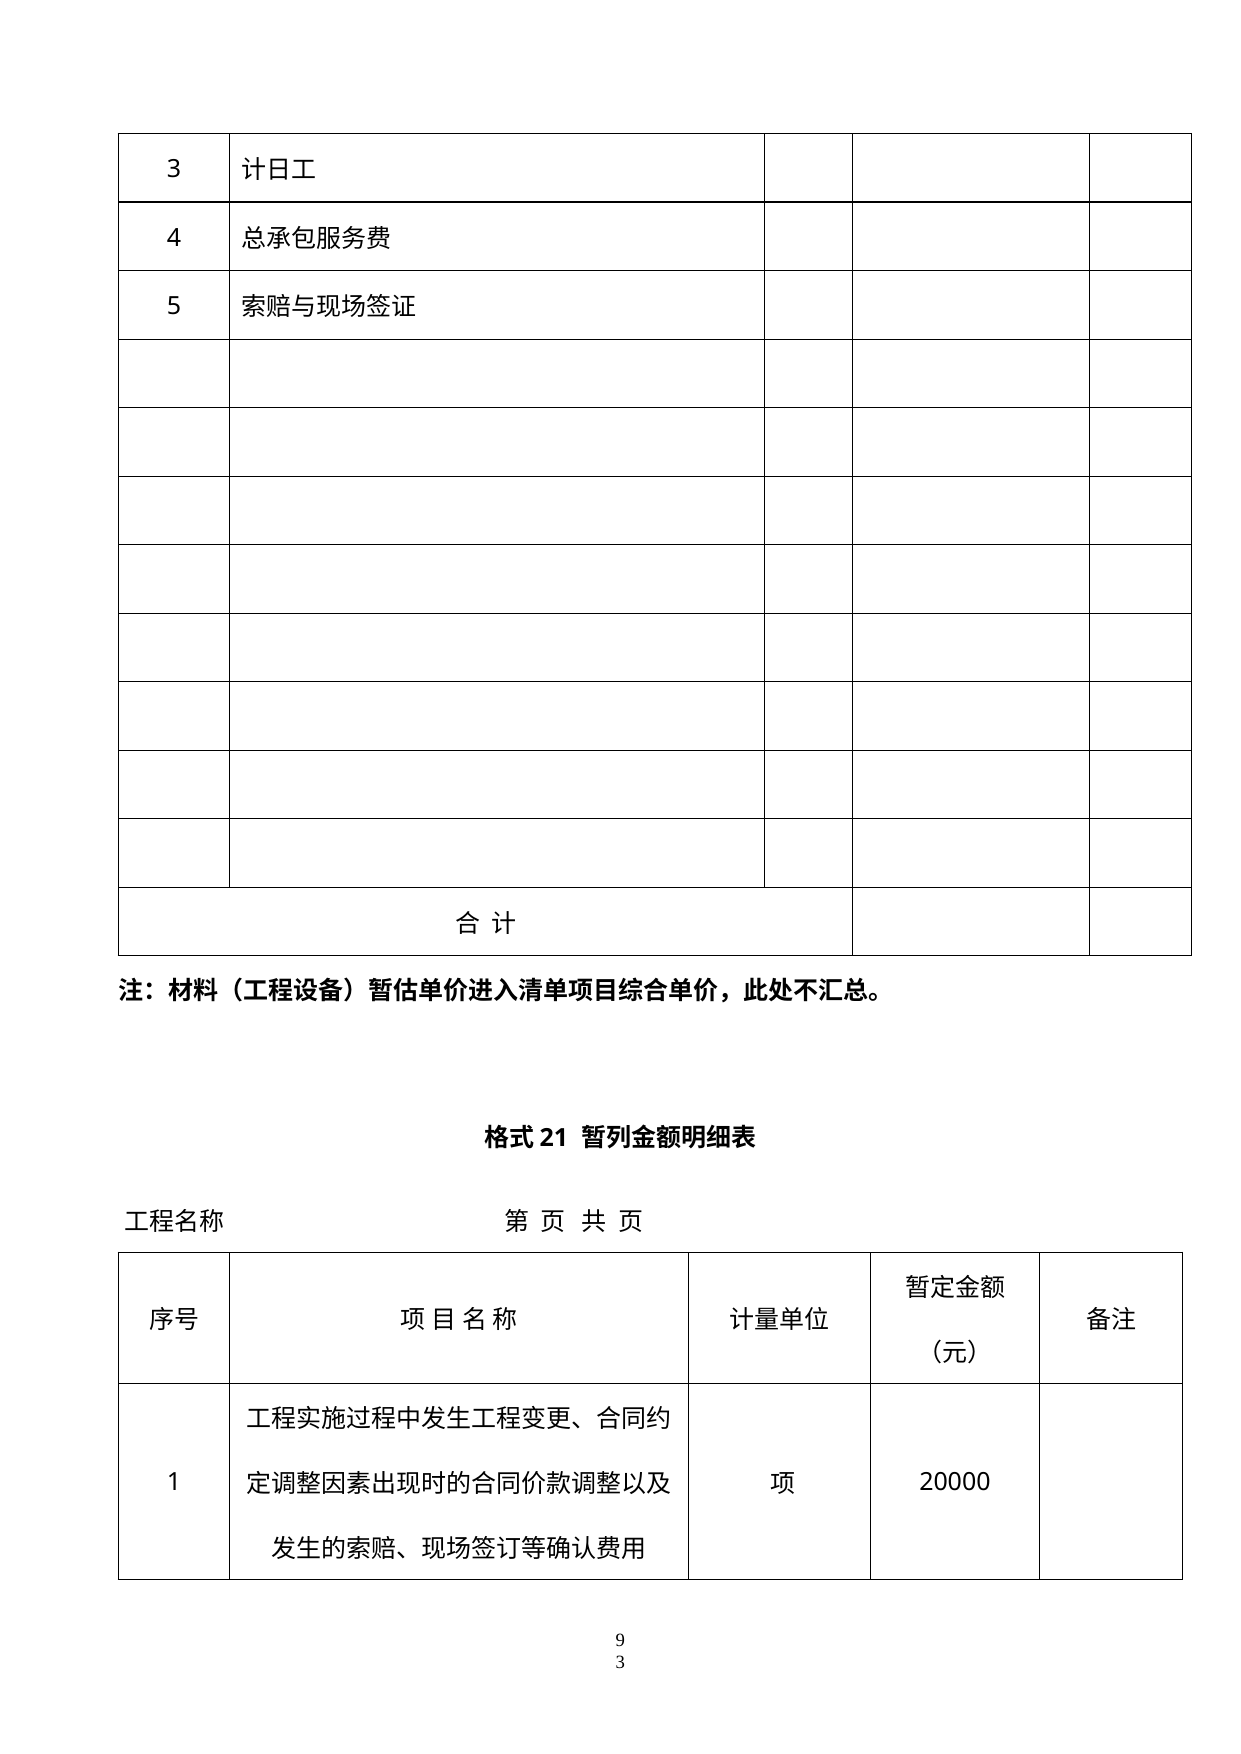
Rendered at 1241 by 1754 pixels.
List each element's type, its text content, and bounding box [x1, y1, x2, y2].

table_header 计量单位 [689, 1253, 870, 1383]
table_cell [853, 682, 1089, 750]
table_cell [1090, 751, 1191, 818]
table_cell [119, 545, 229, 613]
text 注：材料（工程设备）暂估单价进入清单项目综合单价，此处不汇总。 [118, 956, 1122, 1021]
table_cell 4 [119, 203, 229, 270]
table_cell [230, 682, 764, 750]
table_header 暂定金额（元） [871, 1253, 1039, 1383]
table_cell [119, 340, 229, 407]
table_cell [853, 134, 1089, 201]
table_cell [765, 682, 852, 750]
table_cell [765, 751, 852, 818]
table_cell [1090, 203, 1191, 270]
table_cell 索赔与现场签证 [230, 271, 764, 338]
table_cell [853, 408, 1089, 476]
table_cell 合 计 [119, 888, 852, 955]
table_cell [853, 477, 1089, 544]
table_cell [853, 545, 1089, 613]
table_cell [853, 340, 1089, 407]
text 格式21 暂列金额明细表 [118, 1103, 1122, 1168]
table_cell [765, 819, 852, 887]
table_cell [1090, 340, 1191, 407]
table_cell [1090, 888, 1191, 955]
table_cell [1090, 408, 1191, 476]
table_cell 20000 [871, 1384, 1039, 1579]
table_cell [853, 751, 1089, 818]
table_cell 总承包服务费 [230, 203, 764, 270]
table_cell [119, 819, 229, 887]
table_cell [1090, 682, 1191, 750]
table_cell [230, 751, 764, 818]
table_header 序号 [119, 1253, 229, 1383]
table_cell [1090, 271, 1191, 338]
table_cell [1040, 1384, 1182, 1579]
table_cell [230, 408, 764, 476]
table_cell [765, 614, 852, 681]
table_cell [765, 340, 852, 407]
table_cell [119, 614, 229, 681]
table_cell [765, 477, 852, 544]
table_cell [230, 819, 764, 887]
table_cell [765, 134, 852, 201]
table_cell [230, 614, 764, 681]
table_cell [853, 203, 1089, 270]
text 工程名称 第 页 共 页 [118, 1187, 1122, 1252]
table_cell [853, 271, 1089, 338]
table_cell 1 [119, 1384, 229, 1579]
table_cell [230, 340, 764, 407]
table_cell [230, 477, 764, 544]
table_cell [1090, 477, 1191, 544]
table_cell 5 [119, 271, 229, 338]
table_cell 项 [689, 1384, 870, 1579]
table_cell [853, 614, 1089, 681]
table_cell [230, 545, 764, 613]
table_cell 3 [119, 134, 229, 201]
table_cell [853, 819, 1089, 887]
table_cell 计日工 [230, 134, 764, 201]
table_header 备注 [1040, 1253, 1182, 1383]
table_header 项 目 名 称 [230, 1253, 688, 1383]
table_cell [1090, 134, 1191, 201]
table_cell [1090, 614, 1191, 681]
table_cell [765, 408, 852, 476]
table_cell [765, 545, 852, 613]
table_cell [119, 682, 229, 750]
table_cell [765, 203, 852, 270]
table_cell [1090, 819, 1191, 887]
table_cell [119, 751, 229, 818]
table_cell [853, 888, 1089, 955]
table_cell [765, 271, 852, 338]
table_cell 工程实施过程中发生工程变更、合同约定调整因素出现时的合同价款调整以及发生的索赔、现场签订等确认费用 [230, 1384, 688, 1579]
table_cell [119, 408, 229, 476]
table_cell [119, 477, 229, 544]
table_cell [1090, 545, 1191, 613]
